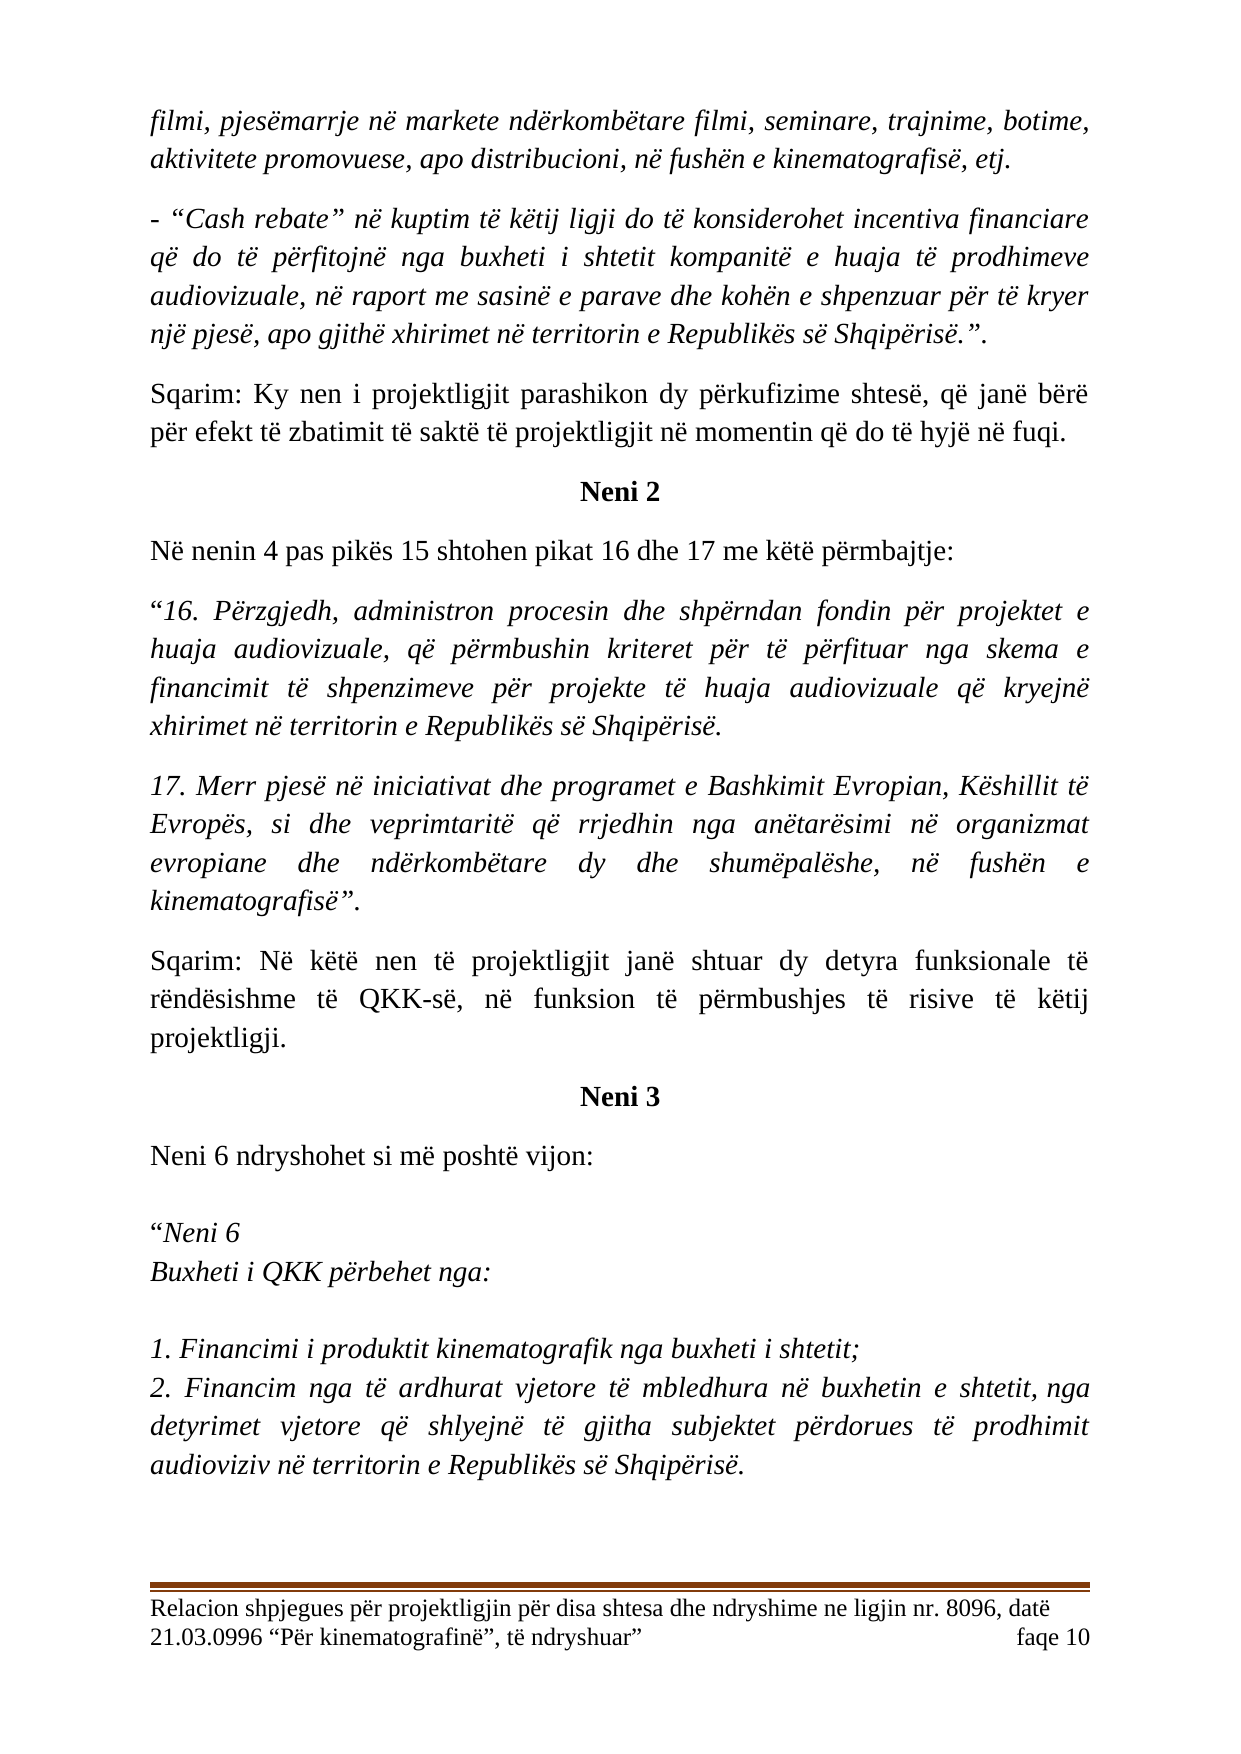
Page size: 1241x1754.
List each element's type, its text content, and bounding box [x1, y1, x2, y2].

text “Neni 6 [150, 1216, 1090, 1249]
text - “Cash rebate” në kuptim të këtij ligji do të konsiderohet incentiva financiare që do të përfitojnë nga buxheti i shtetit kompanitë e huaja të prodhimeve audiovizuale, në raport me sasinë e parave dhe kohën e shpenzuar për të kryer një pjesë, apo gjithë xhirimet në territorin e Republikës së Shqipërisë.”. [150, 201, 1090, 350]
text 2. Financim nga të ardhurat vjetore të mbledhura në buxhetin e shtetit, nga detyrimet vjetore që shlyejnë të gjitha subjektet përdorues të prodhimit audioviziv në territorin e Republikës së Shqipërisë. [150, 1370, 1090, 1480]
text 1. Financimi i produktit kinematografik nga buxheti i shtetit; [150, 1331, 1090, 1365]
text Sqarim: Ky nen i projektligjit parashikon dy përkufizime shtesë, që janë bërë për efekt të zbatimit të saktë të projektligjit në momentin që do të hyjë në fuqi. [150, 376, 1090, 448]
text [150, 103, 1090, 175]
text Neni 3 [150, 1079, 1090, 1113]
text Sqarim: Në këtë nen të projektligjit janë shtuar dy detyra funksionale të rëndësishme të QKK-së, në funksion të përmbushjes të risive të këtij projektligji. [150, 943, 1090, 1053]
text Buxheti i QKK përbehet nga: [150, 1254, 1090, 1288]
text 17. Merr pjesë në iniciativat dhe programet e Bashkimit Evropian, Këshillit të Evropës, si dhe veprimtaritë që rrjedhin nga anëtarësimi në organizmat evropiane dhe ndërkombëtare dy dhe shumëpalëshe, në fushën e kinematografisë”. [150, 768, 1090, 917]
text Në nenin 4 pas pikës 15 shtohen pikat 16 dhe 17 me këtë përmbajtje: [150, 533, 1090, 567]
text Neni 6 ndryshohet si më poshtë vijon: [150, 1138, 1090, 1172]
text “16. Përzgjedh, administron procesin dhe shpërndan fondin për projektet e huaja audiovizuale, që përmbushin kriteret për të përfituar nga skema e financimit të shpenzimeve për projekte të huaja audiovizuale që kryejnë xhirimet në territorin e Republikës së Shqipërisë. [150, 593, 1090, 742]
text Neni 2 [150, 474, 1090, 507]
